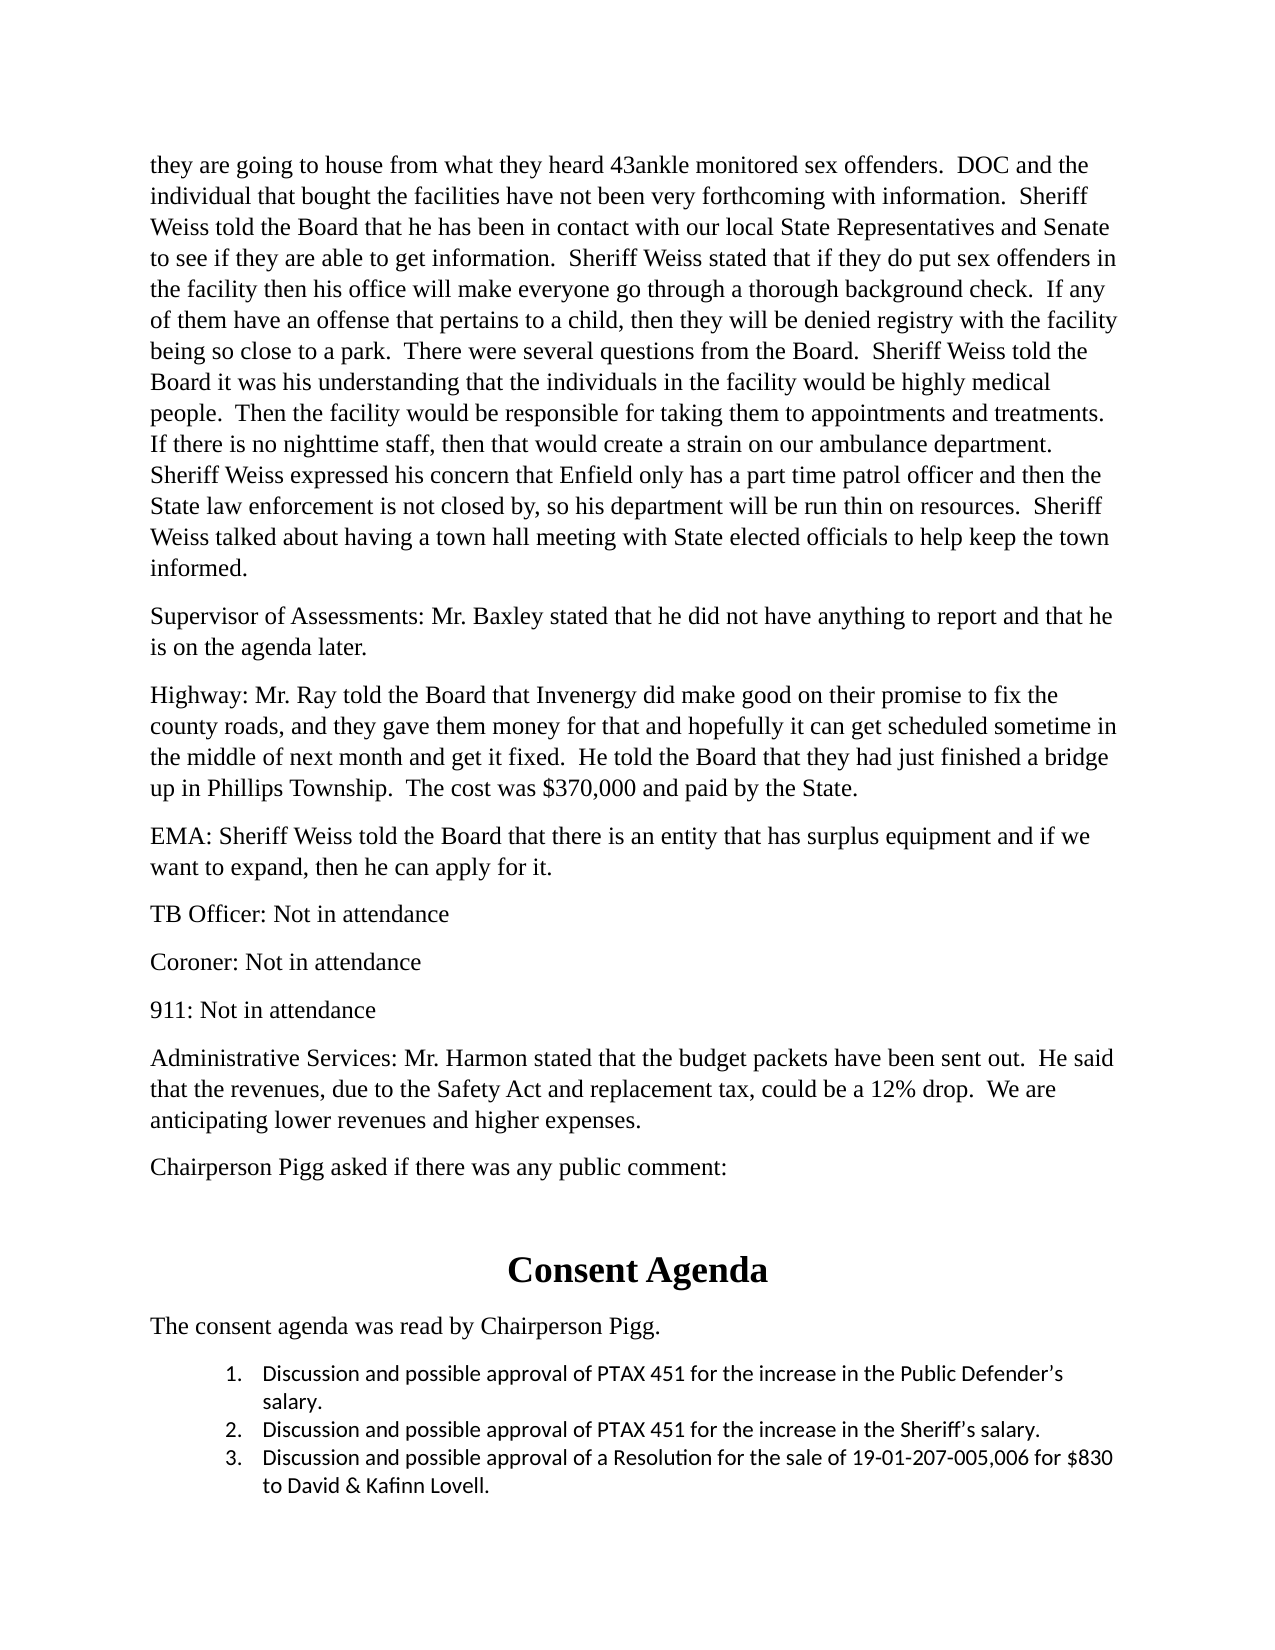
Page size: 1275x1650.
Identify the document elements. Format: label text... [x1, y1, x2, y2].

list Discussion and possible approval of PTAX 451 for the increase in the Sheriff’s salary. [225, 1415, 1125, 1443]
text EMA: Sheriff Weiss told the Board that there is an entity that has surplus equipment and if we want to expand, then he can apply for it. [150, 821, 1125, 881]
text Administrative Services: Mr. Harmon stated that the budget packets have been sent out. He said that the revenues, due to the Safety Act and replacement tax, could be a 12% drop. We are anticipating lower revenues and higher expenses. [150, 1043, 1125, 1133]
text Chairperson Pigg asked if there was any public comment: [150, 1152, 1125, 1181]
text TB Officer: Not in attendance [150, 899, 1125, 928]
text Supervisor of Assessments: Mr. Baxley stated that he did not have anything to report and that he is on the agenda later. [150, 601, 1125, 661]
text Highway: Mr. Ray told the Board that Invenergy did make good on their promise to fix the county roads, and they gave them money for that and hopefully it can get scheduled sometime in the middle of next month and get it fixed. He told the Board that they had just finished a bridge up in Phillips Township. The cost was $370,000 and paid by the State. [150, 680, 1125, 802]
text Coroner: Not in attendance [150, 947, 1125, 976]
list Discussion and possible approval of PTAX 451 for the increase in the Public Defender’s salary. [225, 1359, 1125, 1415]
text The consent agenda was read by Chairperson Pigg. [150, 1311, 1125, 1340]
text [150, 150, 1125, 582]
text 911: Not in attendance [150, 995, 1125, 1024]
text Consent Agenda [150, 1248, 1125, 1291]
list Discussion and possible approval of a Resolution for the sale of 19-01-207-005,006 for $830 to David & Kafinn Lovell. [225, 1443, 1125, 1499]
